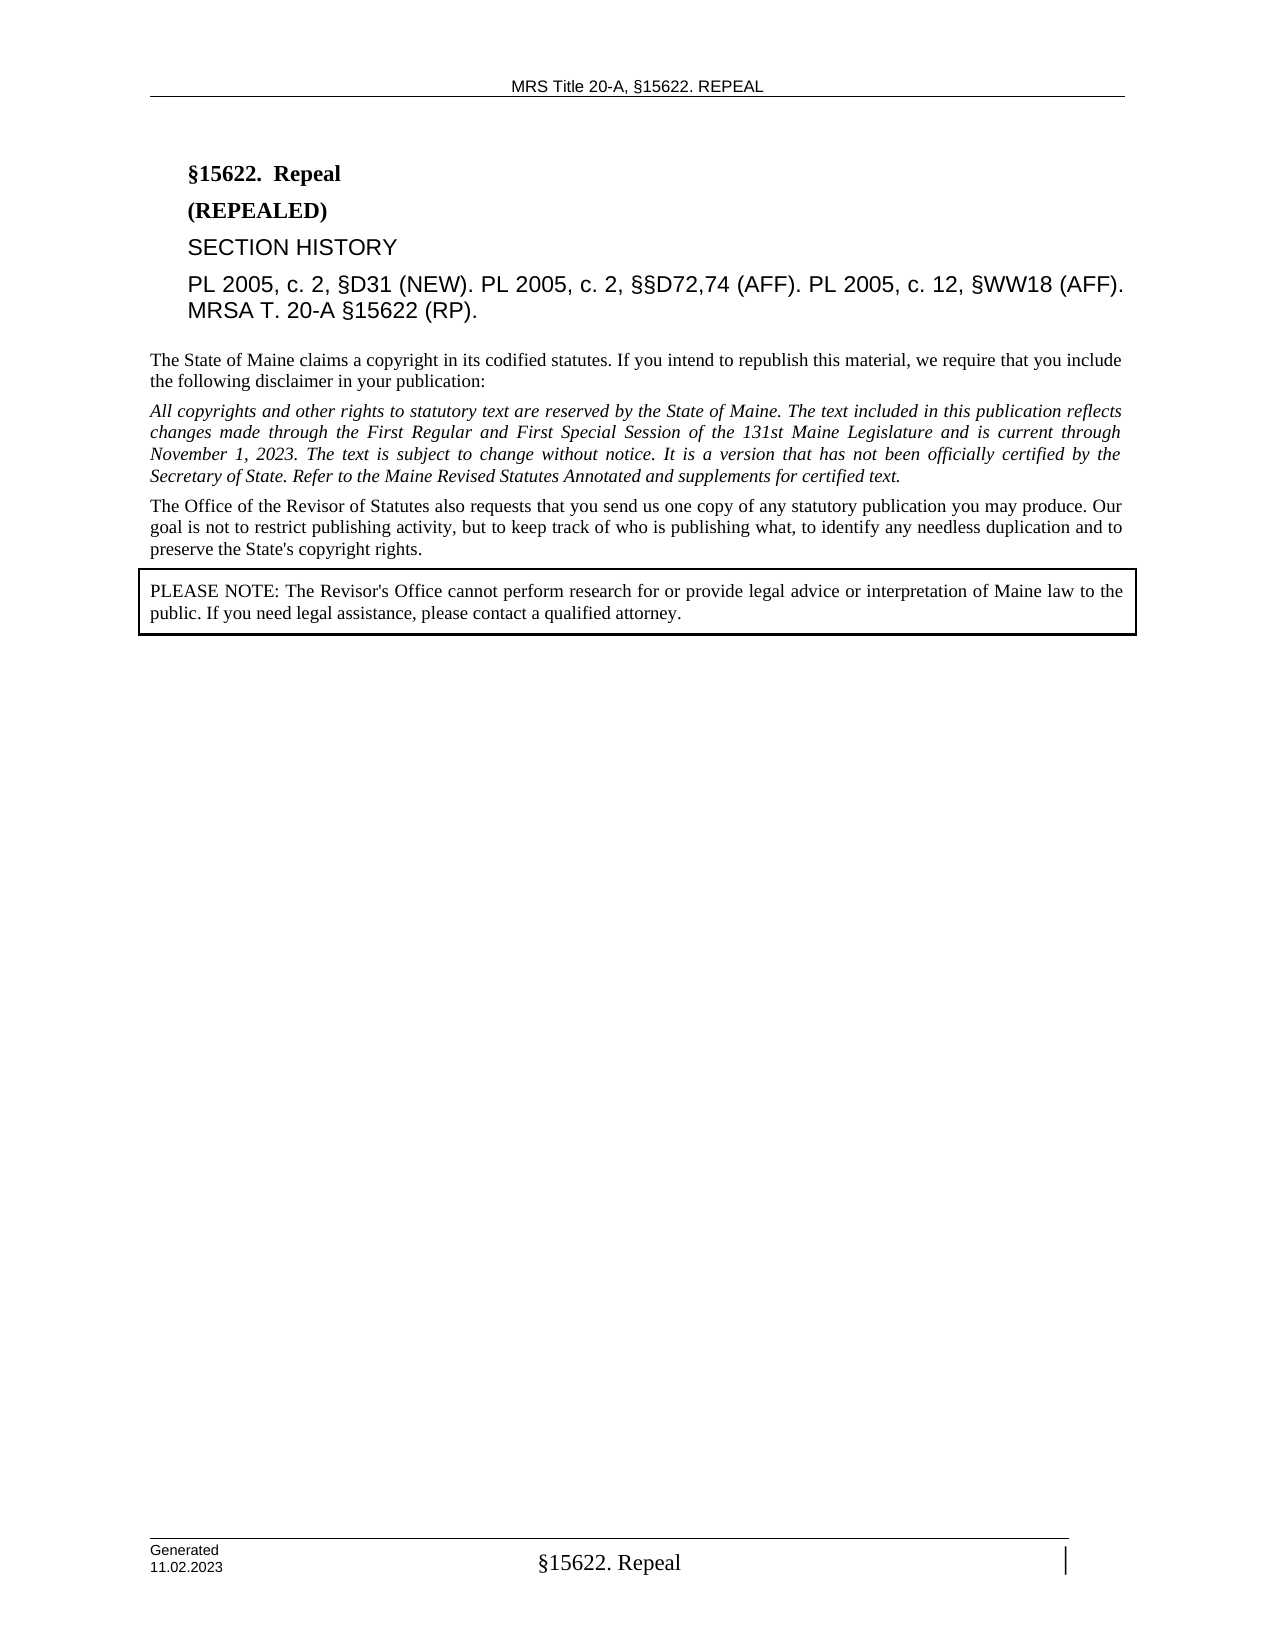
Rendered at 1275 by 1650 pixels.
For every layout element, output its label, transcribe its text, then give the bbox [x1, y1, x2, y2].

text PLEASE NOTE: The Revisor's Office cannot perform research for or provide legal advice or interpretation of Maine law to the public. If you need legal assistance, please contact a qualified attorney. [140, 570, 1135, 633]
text The State of Maine claims a copyright in its codified statutes. If you intend to republish this material, we require that you include the following disclaimer in your publication: [150, 348, 1125, 392]
text (REPEALED) [187, 197, 1125, 223]
text SECTION HISTORY [187, 234, 1125, 260]
text PL 2005, c. 2, §D31 (NEW). PL 2005, c. 2, §§D72,74 (AFF). PL 2005, c. 12, §WW18 (AFF). MRSA T. 20-A §15622 (RP). [187, 271, 1125, 323]
text The Office of the Revisor of Statutes also requests that you send us one copy of any statutory publication you may produce. Our goal is not to restrict publishing activity, but to keep track of who is publishing what, to identify any needless duplication and to preserve the State's copyright rights. [150, 494, 1125, 559]
text §15622. Repeal [187, 160, 1125, 187]
text All copyrights and other rights to statutory text are reserved by the State of Maine. The text included in this publication reflects changes made through the First Regular and First Special Session of the 131st Maine Legislature and is current through November 1, 2023 . The text is subject to change without notice. It is a version that has not been officially certified by the Secretary of State. Refer to the Maine Revised Statutes Annotated and supplements for certified text. [150, 400, 1125, 486]
